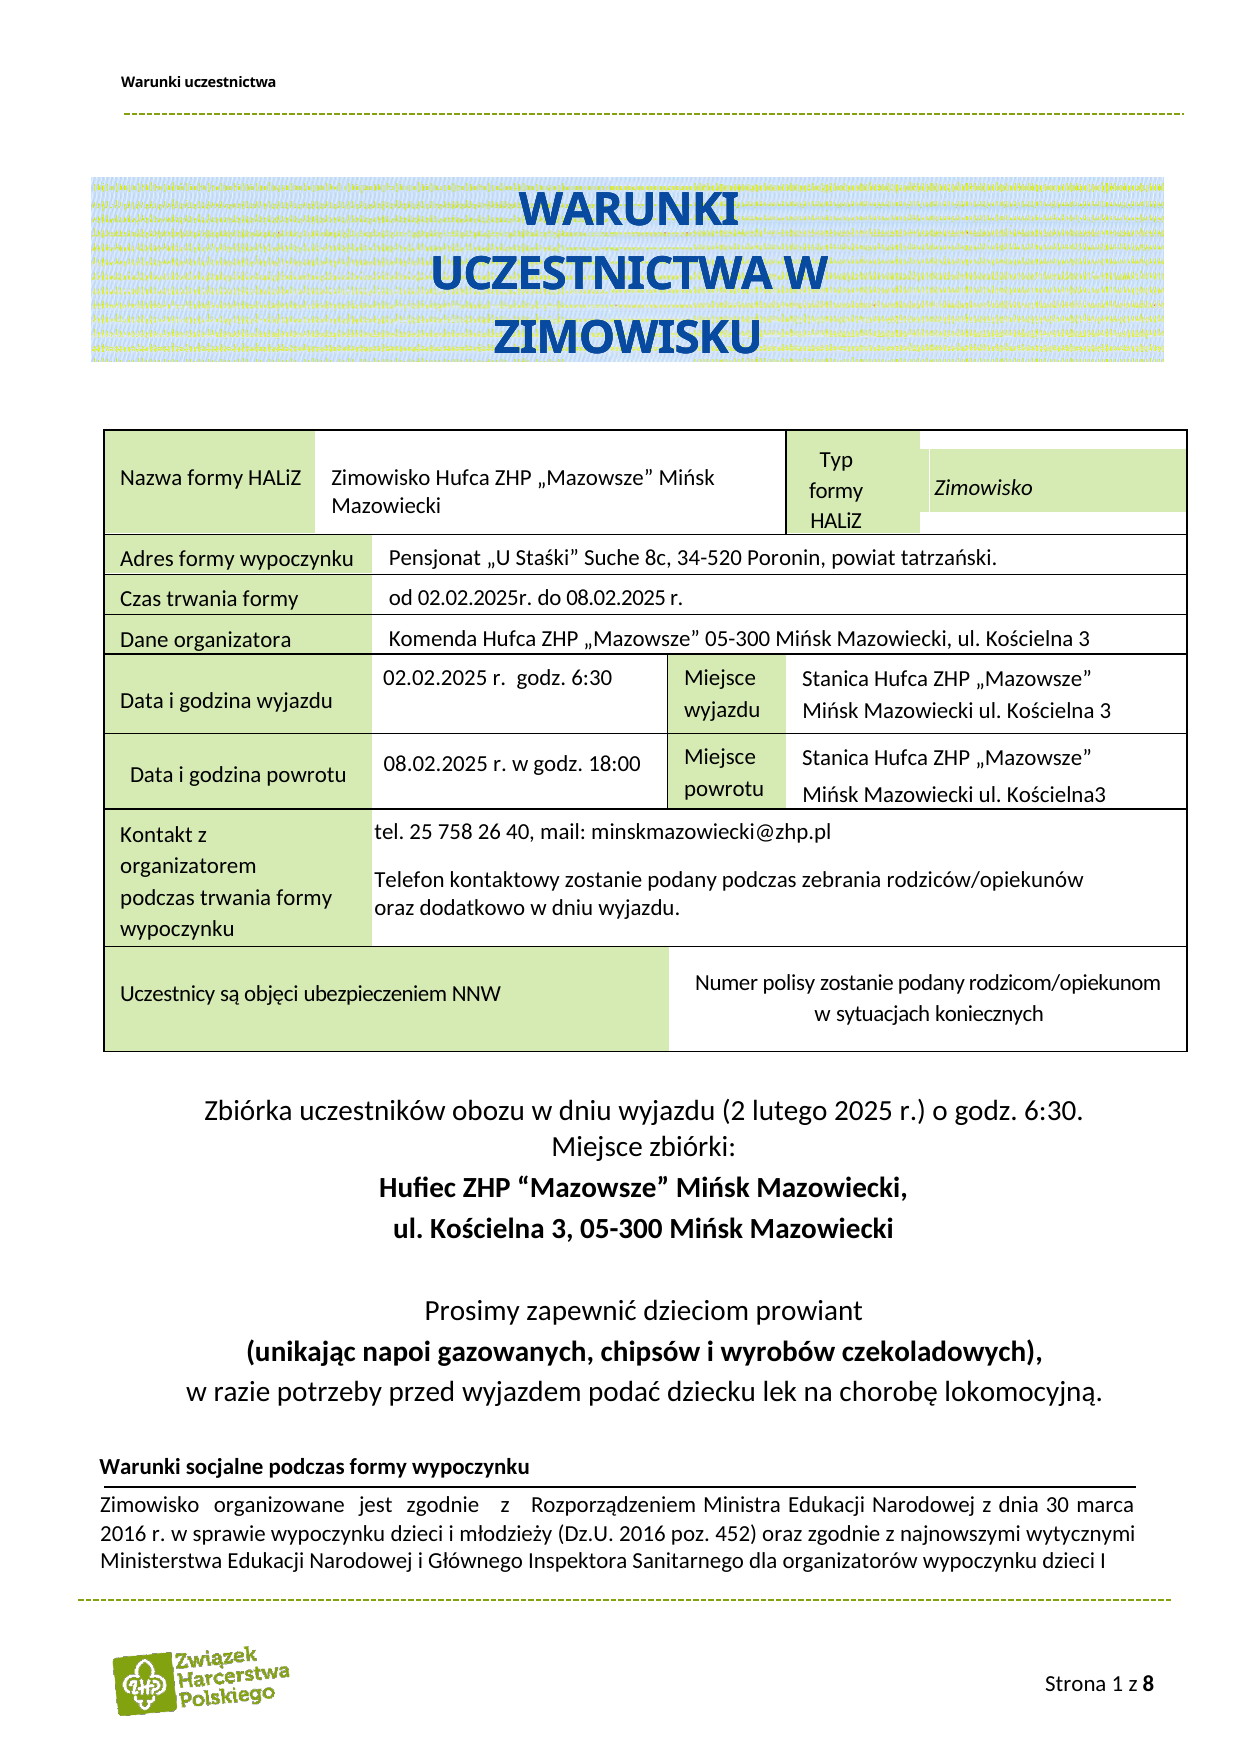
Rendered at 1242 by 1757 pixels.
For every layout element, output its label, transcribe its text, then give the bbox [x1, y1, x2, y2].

table_header [920, 431, 1186, 449]
text Miejsce zbiórki: [141, 1128, 1146, 1163]
text Zbiórka uczestników obozu w dniu wyjazdu (2 lutego 2025 r.) o godz. 6:30. [143, 1092, 1146, 1128]
picture [91, 177, 1164, 362]
table_cell Zimowisko [930, 449, 1186, 512]
table_header Typ formy HALiZ [787, 431, 920, 533]
table_cell 08.02.2025 r. w godz. 18:00 [372, 734, 667, 808]
text w razie potrzeby przed wyjazdem podać dziecku lek na chorobę lokomocyjną. [143, 1373, 1147, 1409]
text ul. Kościelna 3, 05-300 Mińsk Mazowiecki [141, 1210, 1146, 1245]
table_header Nazwa formy HALiZ [105, 431, 315, 533]
text (unikając napoi gazowanych, chipsów i wyrobów czekoladowych), [143, 1333, 1146, 1368]
table_cell od 02.02.2025r. do 08.02.2025 r. [372, 575, 1186, 614]
text Zimowisko organizowane jest zgodnie z Rozporządzeniem Ministra Edukacji Narodowej z dnia 30 marca 2016 r. w sprawie wypoczynku dzieci i młodzieży (Dz.U. 2016 poz. 452) oraz zgodnie z najnowszymi wytycznymi Ministerstwa Edukacji Narodowej i Głównego Inspektora Sanitarnego dla organizatorów wypoczynku dzieci I [100, 1483, 1137, 1575]
text Prosimy zapewnić dzieciom prowiant [141, 1292, 1146, 1327]
table_cell 02.02.2025 r. godz. 6:30 [372, 655, 667, 733]
picture [112, 1646, 290, 1716]
table_cell Data i godzina powrotu [105, 734, 372, 808]
subtitle Warunki socjalne podczas formy wypoczynku [99, 1452, 1200, 1480]
table_cell Miejsce wyjazdu [668, 655, 786, 733]
table_cell Numer polisy zostanie podany rodzicom/opiekunom w sytuacjach koniecznych [669, 947, 1186, 1051]
table_cell Adres formy wypoczynku [105, 535, 372, 573]
table_cell Pensjonat „U Staśki” Suche 8c, 34-520 Poronin, powiat tatrzański. [372, 535, 1186, 573]
table_cell Uczestnicy są objęci ubezpieczeniem NNW [105, 947, 669, 1051]
table_cell Data i godzina wyjazdu [105, 655, 372, 733]
table_cell [920, 449, 929, 512]
table_cell Stanica Hufca ZHP „Mazowsze” Mińsk Mazowiecki ul. Kościelna3 [786, 734, 1186, 808]
table_cell Kontakt z organizatorem podczas trwania formy wypoczynku [105, 810, 372, 946]
table_cell Komenda Hufca ZHP „Mazowsze” 05-300 Mińsk Mazowiecki, ul. Kościelna 3 [372, 615, 1186, 653]
table_cell Miejsce powrotu [668, 734, 786, 808]
table_cell Stanica Hufca ZHP „Mazowsze” Mińsk Mazowiecki ul. Kościelna 3 [786, 655, 1186, 733]
table_cell Czas trwania formy [105, 575, 372, 614]
text Hufiec ZHP “Mazowsze” Mińsk Mazowiecki, [141, 1169, 1146, 1204]
table_cell Dane organizatora [105, 615, 372, 653]
table_cell [920, 512, 1186, 533]
table_cell tel. 25 758 26 40, mail: minskmazowiecki@zhp.pl Telefon kontaktowy zostanie podany podczas zebrania rodziców/opiekunów oraz dodatkowo w dniu wyjazdu. [372, 810, 1186, 946]
table_header Zimowisko Hufca ZHP „Mazowsze” Mińsk Mazowiecki [315, 431, 785, 533]
